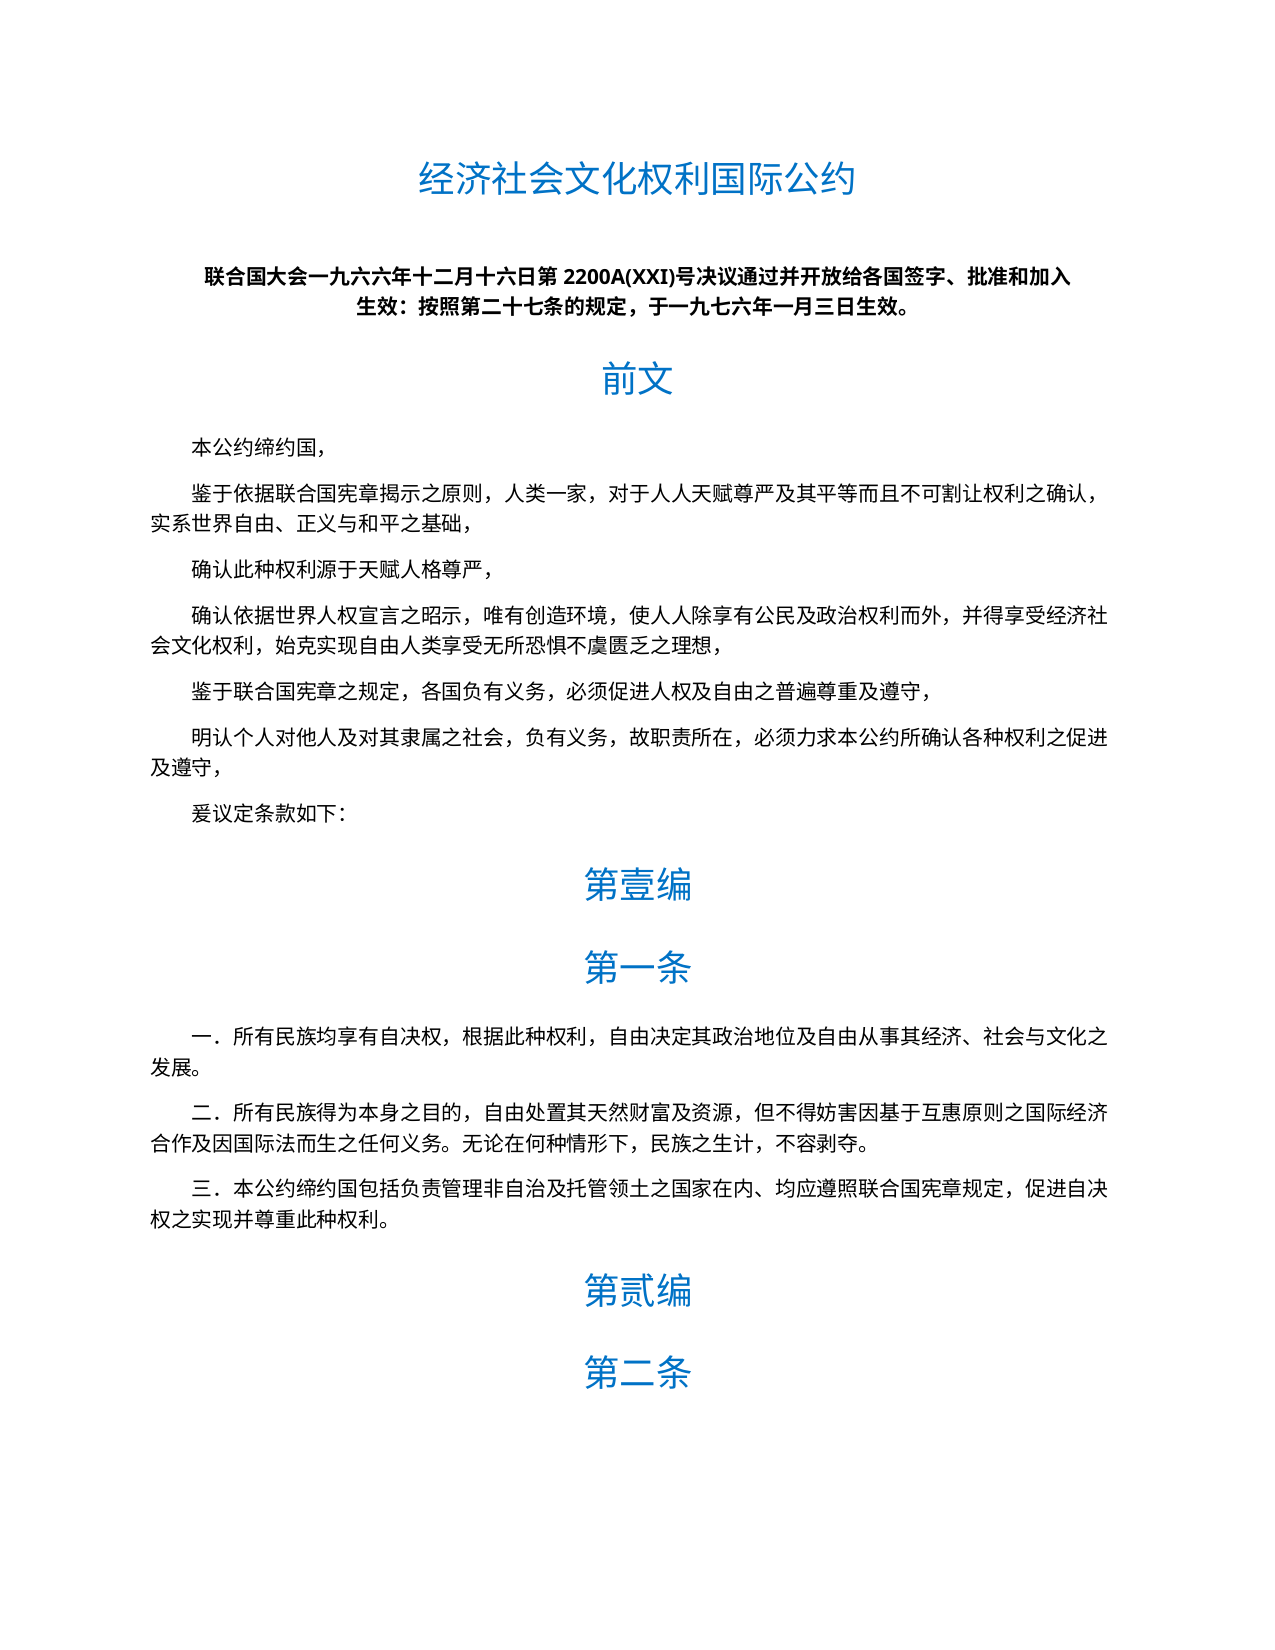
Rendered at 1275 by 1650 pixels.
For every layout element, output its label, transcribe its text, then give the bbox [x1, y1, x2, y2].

text 明认个人对他人及对其隶属之社会，负有义务，故职责所在，必须力求本公约所确认各种权利之促进及遵守， [150, 721, 1125, 782]
text 确认此种权利源于天赋人格尊严， [150, 553, 1125, 584]
text 鉴于依据联合国宪章揭示之原则，人类一家，对于人人天赋尊严及其平等而且不可割让权利之确认，实系世界自由、正义与和平之基础， [150, 477, 1125, 538]
text 第壹编 [150, 857, 1125, 909]
text 爰议定条款如下： [150, 797, 1125, 827]
text 第二条 [150, 1344, 1125, 1397]
text 经济社会文化权利国际公约 [150, 150, 1125, 231]
text 二．所有民族得为本身之目的，自由处置其天然财富及资源，但不得妨害因基于互惠原则之国际经济合作及因国际法而生之任何义务。无论在何种情形下，民族之生计，不容剥夺。 [150, 1097, 1125, 1157]
text 本公约缔约国， [150, 432, 1125, 462]
text 一．所有民族均享有自决权，根据此种权利，自由决定其政治地位及自由从事其经济、社会与文化之发展。 [150, 1021, 1125, 1081]
text 鉴于联合国宪章之规定，各国负有义务，必须促进人权及自由之普遍尊重及遵守， [150, 675, 1125, 706]
text 第贰编 [150, 1262, 1125, 1315]
text 前文 [150, 350, 1125, 402]
text 联合国大会一九六六年十二月十六日第 2200A(XXI)号决议通过并开放给各国签字、批准和加入 生效：按照第二十七条的规定，于一九七六年一月三日生效。 [150, 260, 1125, 321]
text 确认依据世界人权宣言之昭示，唯有创造环境，使人人除享有公民及政治权利而外，并得享受经济社会文化权利，始克实现自由人类享受无所恐惧不虞匮乏之理想， [150, 599, 1125, 660]
text 三．本公约缔约国包括负责管理非自治及托管领土之国家在内、均应遵照联合国宪章规定，促进自决权之实现并尊重此种权利。 [150, 1173, 1125, 1233]
text 第一条 [150, 939, 1125, 991]
